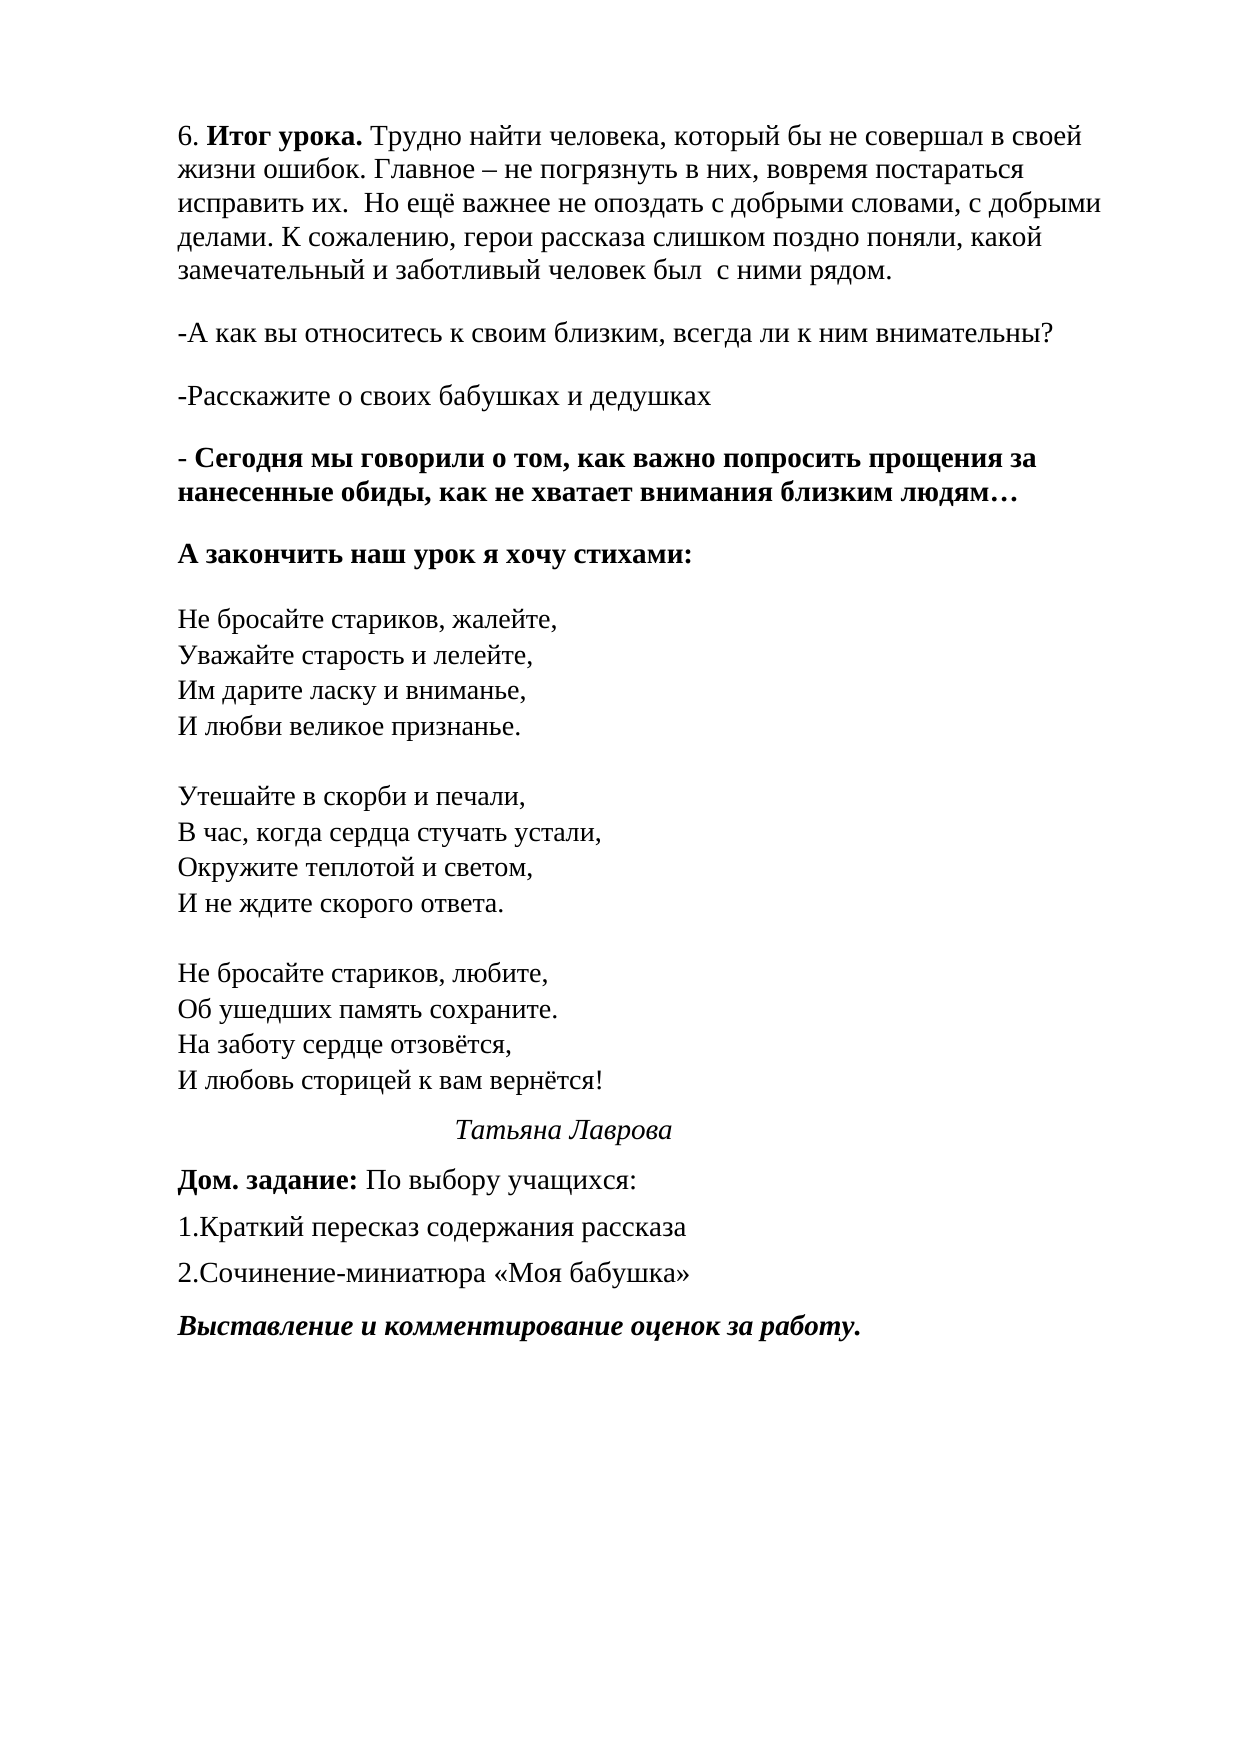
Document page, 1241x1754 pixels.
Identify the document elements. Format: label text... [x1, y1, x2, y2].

text А закончить наш урок я хочу стихами: [177, 537, 1152, 570]
text Татьяна Лаврова [177, 1112, 1152, 1145]
text -Расскажите о своих бабушках и дедушках [177, 378, 1152, 411]
text 2.Сочинение-миниатюра «Моя бабушка» [177, 1255, 1152, 1289]
text Выставление и комментирование оценок за работу. [177, 1308, 1152, 1342]
text - Сегодня мы говорили о том, как важно попросить прощения за нанесенные обиды, как не хватает внимания близким людям… [177, 440, 1152, 507]
text Не бросайте стариков, жалейте, Уважайте старость и лелейте, Им дарите ласку и вниманье, И любви великое признанье. Утешайте в скорби и печали, В час, когда сердца стучать устали, Окружите теплотой и светом, И не ждите скорого ответа. Не бросайте стариков, любите, Об ушедших память сохраните. На заботу сердце отзовётся, И любовь сторицей к вам вернётся! [177, 599, 1152, 1095]
text Дом. задание: По выбору учащихся: [177, 1162, 1152, 1196]
text 1.Краткий пересказ содержания рассказа [177, 1209, 1152, 1242]
text 6. Итог урока. Трудно найти человека, который бы не совершал в своей жизни ошибок. Главное – не погрязнуть в них, вовремя постараться исправить их. Но ещё важнее не опоздать с добрыми словами, с добрыми делами. К сожалению, герои рассказа слишком поздно поняли, какой замечательный и заботливый человек был с ними рядом. [177, 118, 1152, 286]
text -А как вы относитесь к своим близким, всегда ли к ним внимательны? [177, 315, 1152, 348]
